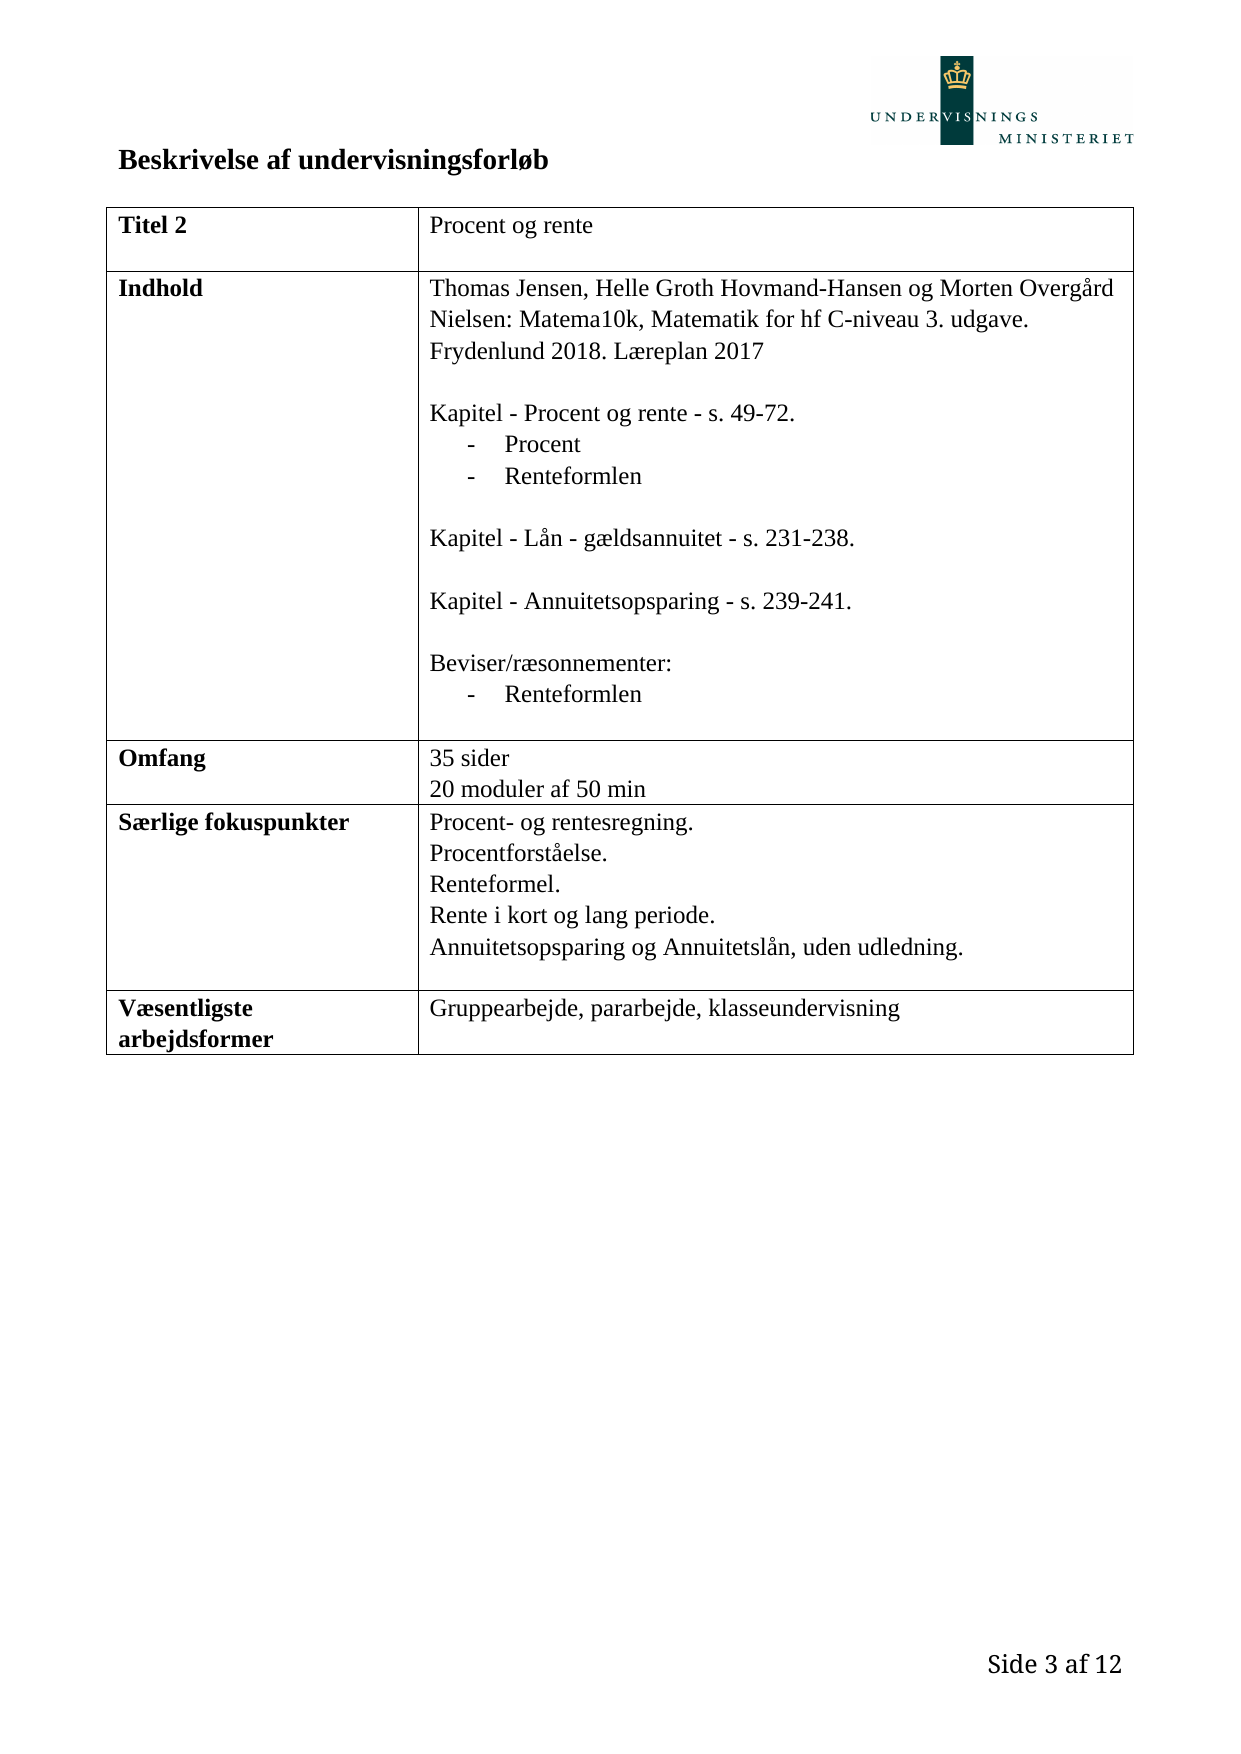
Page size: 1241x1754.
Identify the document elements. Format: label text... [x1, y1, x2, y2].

table_header Titel 2 [107, 208, 418, 271]
table_cell Indhold [107, 272, 418, 740]
table_cell Væsentligste arbejdsformer [107, 991, 418, 1053]
table_cell Omfang [107, 741, 418, 804]
text Beskrivelse af undervisningsforløb [118, 131, 1122, 176]
table_cell Særlige fokuspunkter [107, 805, 418, 990]
table_header Procent og rente [419, 208, 1133, 271]
table_cell Thomas Jensen, Helle Groth Hovmand-Hansen og Morten Overgård Nielsen: Matema10k, Matematik for hf C-niveau 3. udgave. Frydenlund 2018. Læreplan 2017 Kapitel - Procent og rente - s. 49-72. Procent Renteformlen Kapitel - Lån - gældsannuitet - s. 231-238. Kapitel - Annuitetsopsparing - s. 239-241. Beviser/ræsonnementer: Renteformlen [419, 272, 1133, 740]
picture [871, 56, 1134, 145]
table_cell Procent- og rentesregning. Procentforståelse. Renteformel. Rente i kort og lang periode. Annuitetsopsparing og Annuitetslån, uden udledning. [419, 805, 1133, 990]
table_cell Gruppearbejde, pararbejde, klasseundervisning [419, 991, 1133, 1053]
table_cell 35 sider 20 moduler af 50 min [419, 741, 1133, 804]
